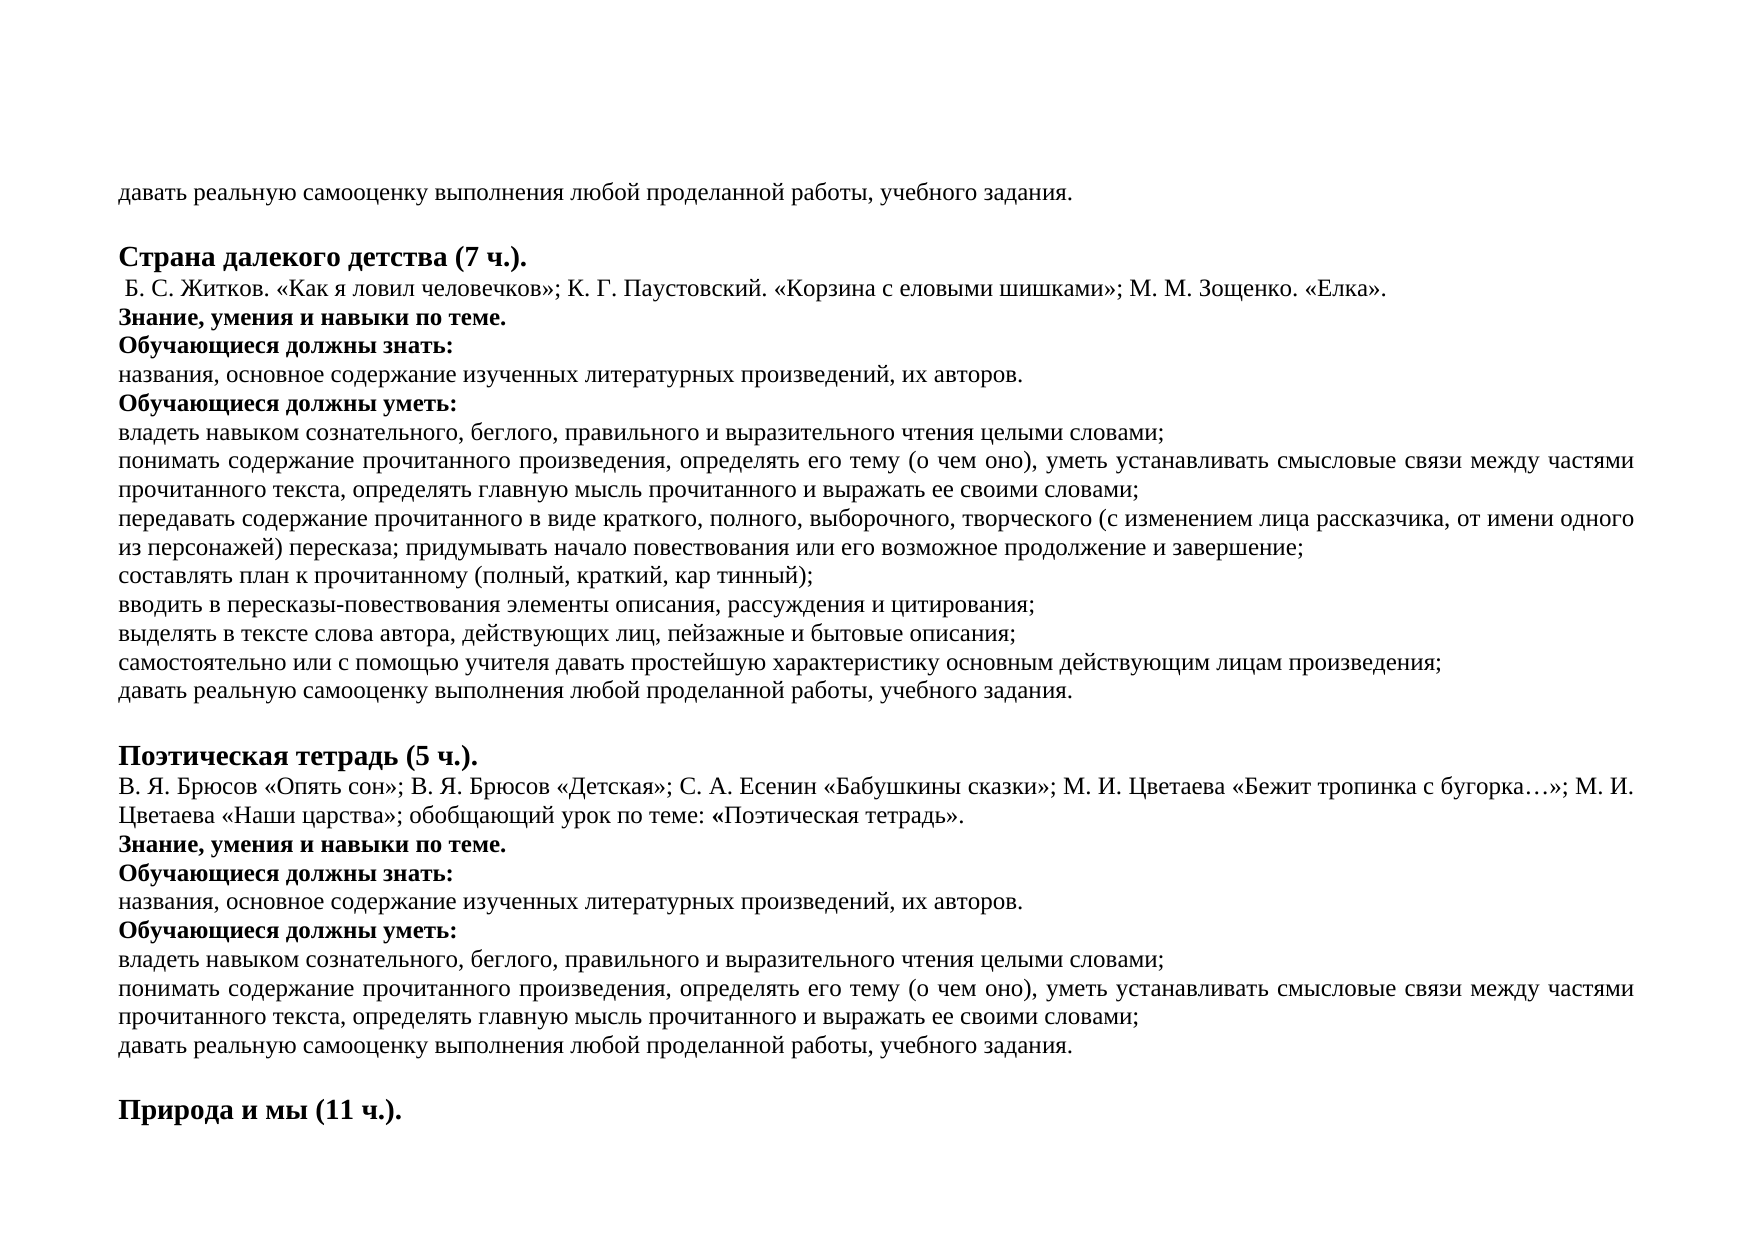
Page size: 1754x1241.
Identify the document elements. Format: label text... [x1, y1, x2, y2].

text самостоятельно или с помощью учителя давать простейшую характеристику основным действующим лицам произведения; [118, 647, 1636, 676]
text передавать содержание прочитанного в виде краткого, полного, выборочного, творческого (с изменением лица рассказчика, от имени одного из персонажей) пересказа; придумывать начало повествования или его возможное продолжение и завершение; [118, 503, 1636, 561]
text Знание, умения и навыки по теме. [118, 829, 1636, 858]
text Обучающиеся должны знать: [118, 858, 1636, 886]
text владеть навыком сознательного, беглого, правильного и выразительного чтения целыми словами; [118, 944, 1636, 973]
text составлять план к прочитанному (полный, краткий, кар тинный); [118, 561, 1636, 589]
text давать реальную самооценку выполнения любой проделанной работы, учебного задания. [118, 1030, 1636, 1059]
text названия, основное содержание изученных литературных произведений, их авторов. [118, 886, 1636, 915]
text понимать содержание прочитанного произведения, определять его тему (о чем оно), уметь устанавливать смысловые связи между частями прочитанного текста, определять главную мысль прочитанного и выражать ее своими словами; [118, 446, 1636, 503]
text Знание, умения и навыки по теме. [118, 302, 1636, 331]
text названия, основное содержание изученных литературных произведений, их авторов. [118, 359, 1636, 388]
text давать реальную самооценку выполнения любой проделанной работы, учебного задания. [118, 177, 1636, 206]
text Поэтическая тетрадь (5 ч.). [118, 738, 1636, 771]
text понимать содержание прочитанного произведения, определять его тему (о чем оно), уметь устанавливать смысловые связи между частями прочитанного текста, определять главную мысль прочитанного и выражать ее своими словами; [118, 973, 1636, 1030]
text выделять в тексте слова автора, действующих лиц, пейзажные и бытовые описания; [118, 618, 1636, 647]
text давать реальную самооценку выполнения любой проделанной работы, учебного задания. [118, 676, 1636, 704]
text Б. С. Житков. «Как я ловил человечков»; К. Г. Паустовский. «Корзина с еловыми шишками»; М. М. Зощенко. «Елка». [118, 273, 1636, 302]
text Обучающиеся должны уметь: [118, 388, 1636, 417]
text Страна далекого детства (7 ч.). [118, 239, 1636, 273]
text Обучающиеся должны уметь: [118, 915, 1636, 944]
text вводить в пересказы-повествования элементы описания, рассуждения и цитирования; [118, 589, 1636, 618]
text владеть навыком сознательного, беглого, правильного и выразительного чтения целыми словами; [118, 417, 1636, 446]
text Обучающиеся должны знать: [118, 331, 1636, 359]
text Природа и мы (11 ч.). [118, 1092, 1636, 1126]
text В. Я. Брюсов «Опять сон»; В. Я. Брюсов «Детская»; С. А. Есенин «Бабушкины сказки»; М. И. Цветаева «Бежит тропинка с бугорка…»; М. И. Цветаева «Наши царства»; обобщающий урок по теме: «Поэтическая тетрадь». [118, 771, 1636, 829]
